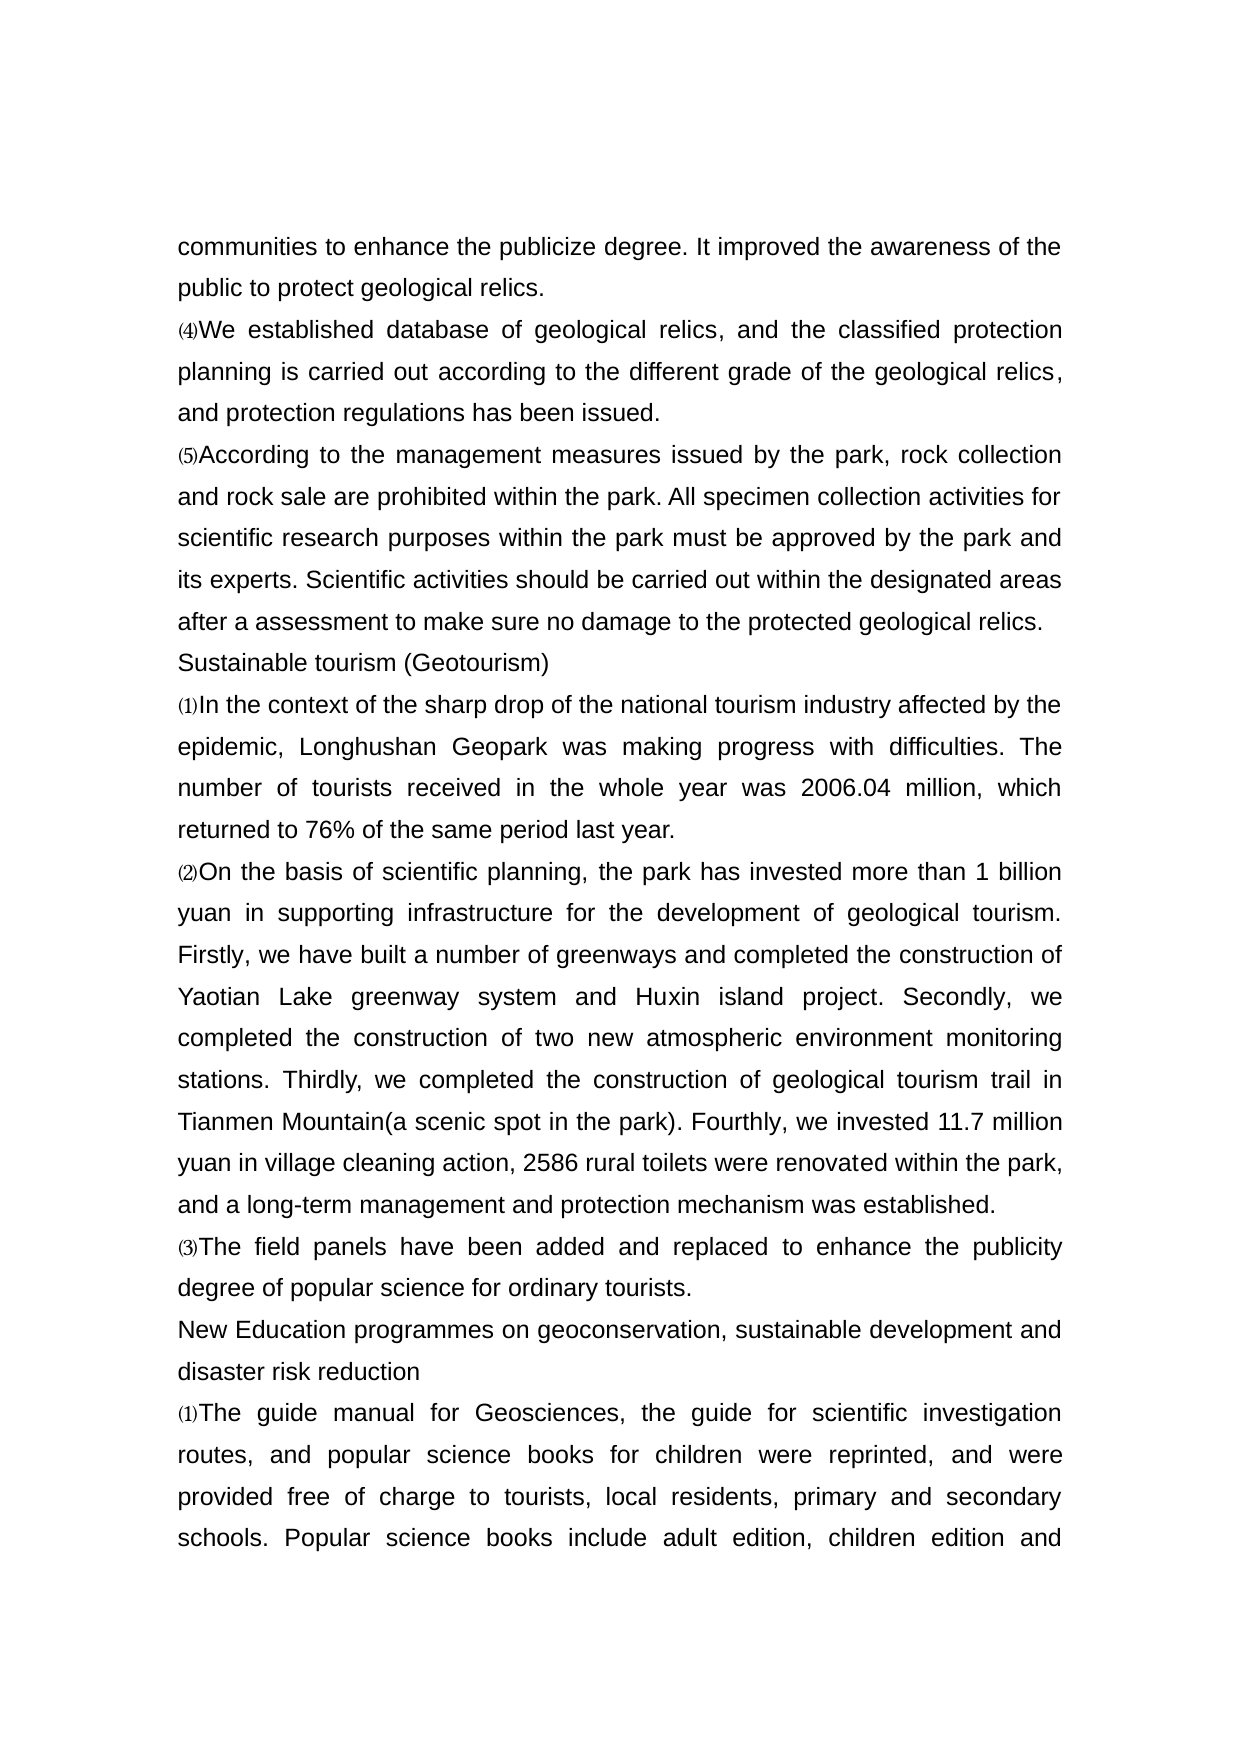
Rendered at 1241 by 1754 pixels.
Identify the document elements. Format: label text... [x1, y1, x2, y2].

text ⑶The field panels have been added and replaced to enhance the publicity degree of popular science for ordinary tourists. [177, 1225, 1063, 1308]
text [177, 225, 1063, 308]
text ⑸According to the management measures issued by the park, rock collection and rock sale are prohibited within the park. All specimen collection activities for scientific research purposes within the park must be approved by the park and its experts. Scientific activities should be carried out within the designated areas after a assessment to make sure no damage to the protected geological relics. [177, 433, 1063, 642]
text Sustainable tourism (Geotourism) [177, 642, 1063, 683]
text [177, 1392, 1063, 1558]
text ⑴In the context of the sharp drop of the national tourism industry affected by the epidemic, Longhushan Geopark was making progress with difficulties. The number of tourists received in the whole year was 2006.04 million, which returned to 76% of the same period last year. [177, 683, 1063, 850]
text New Education programmes on geoconservation, sustainable development and disaster risk reduction [177, 1308, 1063, 1392]
text ⑷We established database of geological relics, and the classified protection planning is carried out according to the different grade of the geological relics, and protection regulations has been issued. [177, 308, 1063, 433]
text ⑵On the basis of scientific planning, the park has invested more than 1 billion yuan in supporting infrastructure for the development of geological tourism. Firstly, we have built a number of greenways and completed the construction of Yaotian Lake greenway system and Huxin island project. Secondly, we completed the construction of two new atmospheric environment monitoring stations. Thirdly, we completed the construction of geological tourism trail in Tianmen Mountain(a scenic spot in the park). Fourthly, we invested 11.7 million yuan in village cleaning action, 2586 rural toilets were renovated within the park, and a long-term management and protection mechanism was established. [177, 850, 1063, 1225]
